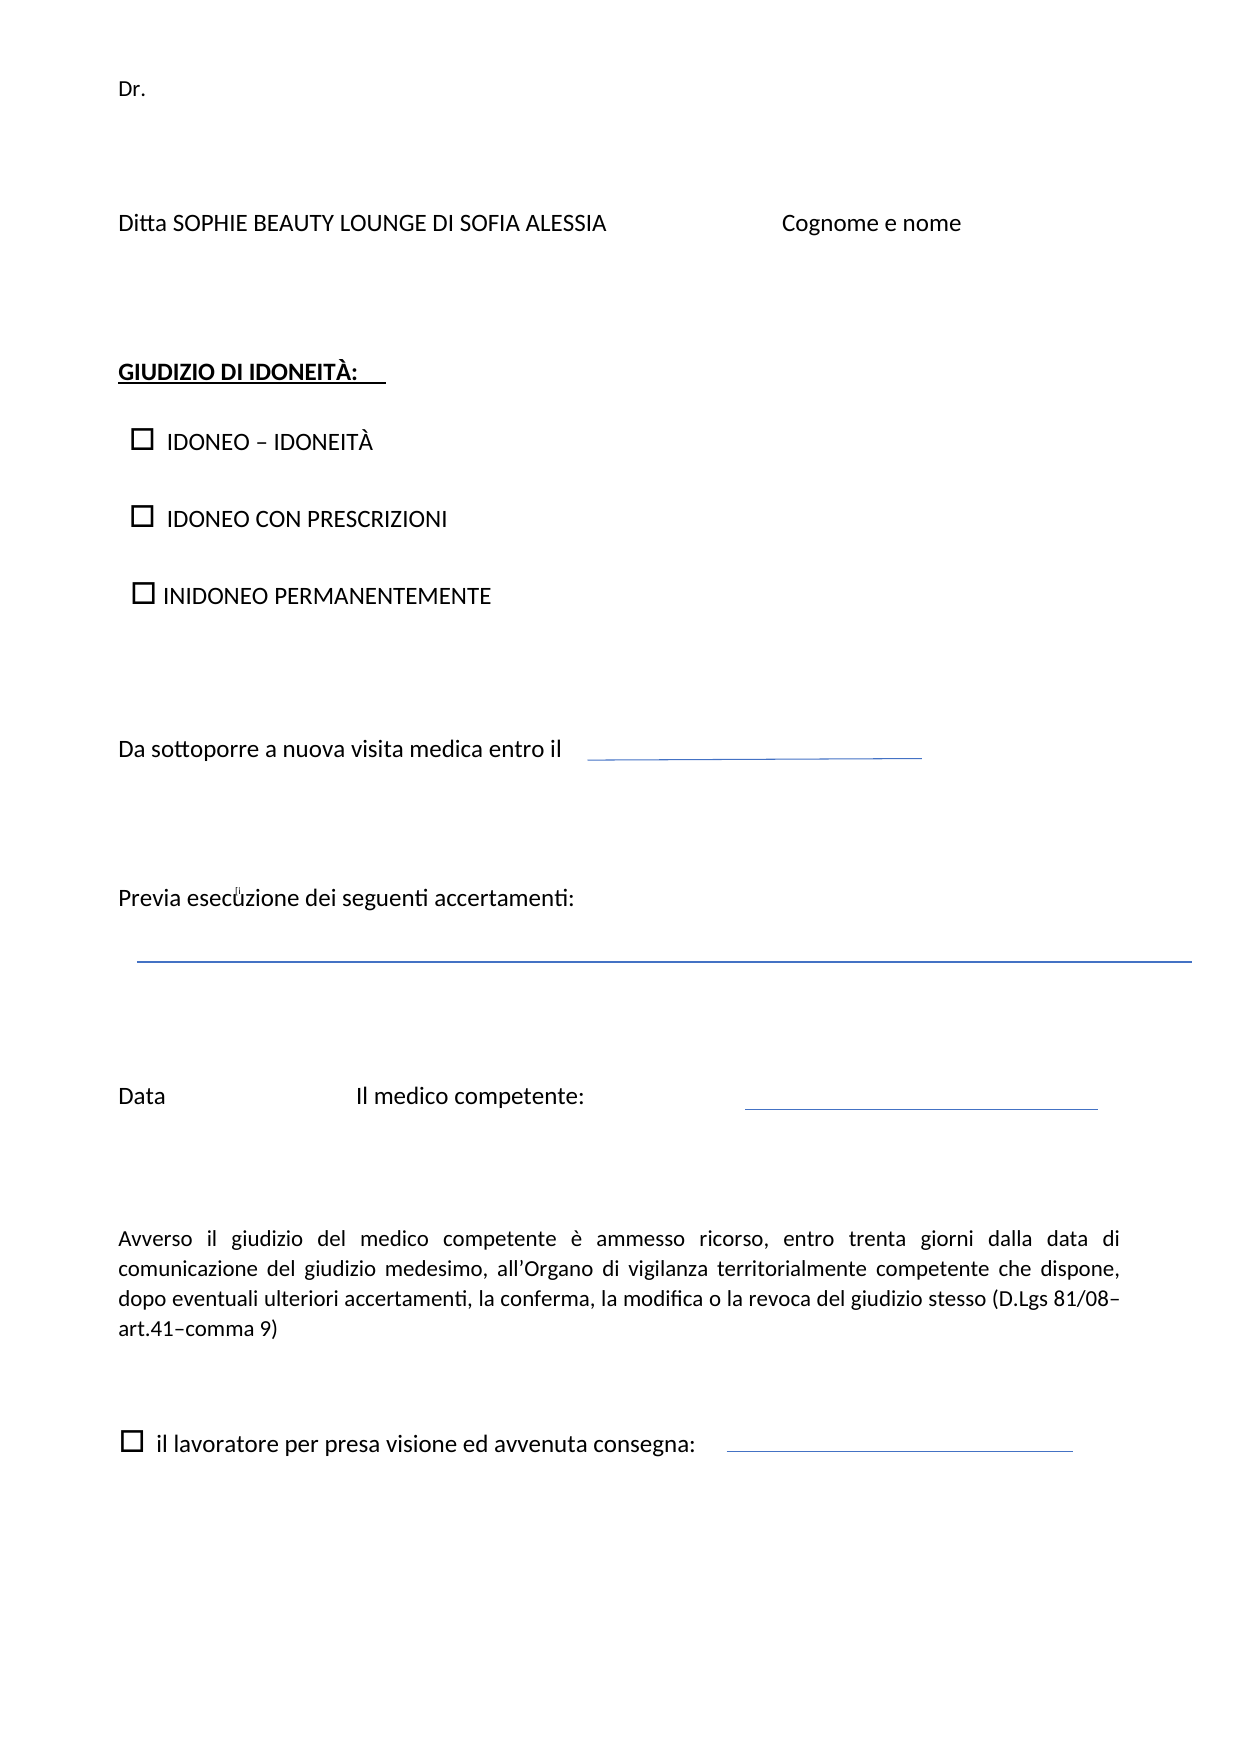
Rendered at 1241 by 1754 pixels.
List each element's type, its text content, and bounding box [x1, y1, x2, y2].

text Ditta SOPHIE BEAUTY LOUNGE DI SOFIA ALESSIA Cognome e nome [118, 207, 1122, 238]
text Data Il medico competente: [118, 1080, 1122, 1111]
text Da sottoporre a nuova visita medica entro il [118, 733, 1122, 764]
text □ IDONEO – IDONEITÀ [118, 406, 1122, 462]
text □ INIDONEO PERMANENTEMENTE [118, 560, 1122, 616]
text □ il lavoratore per presa visione ed avvenuta consegna: [118, 1408, 1122, 1464]
text □ IDONEO CON PRESCRIZIONI [118, 483, 1122, 539]
text Avverso il giudizio del medico competente è ammesso ricorso, entro trenta giorni dalla data di comunicazione del giudizio medesimo, all’Organo di vigilanza territorialmente competente che dispone, dopo eventuali ulteriori accertamenti, la conferma, la modifica o la revoca del giudizio stesso (D.Lgs 81/08–art.41–comma 9) [118, 1224, 1122, 1342]
text GIUDIZIO DI IDONEITÀ: [118, 356, 1122, 387]
text Previa esecuzione dei seguenti accertamenti: [118, 882, 1122, 913]
